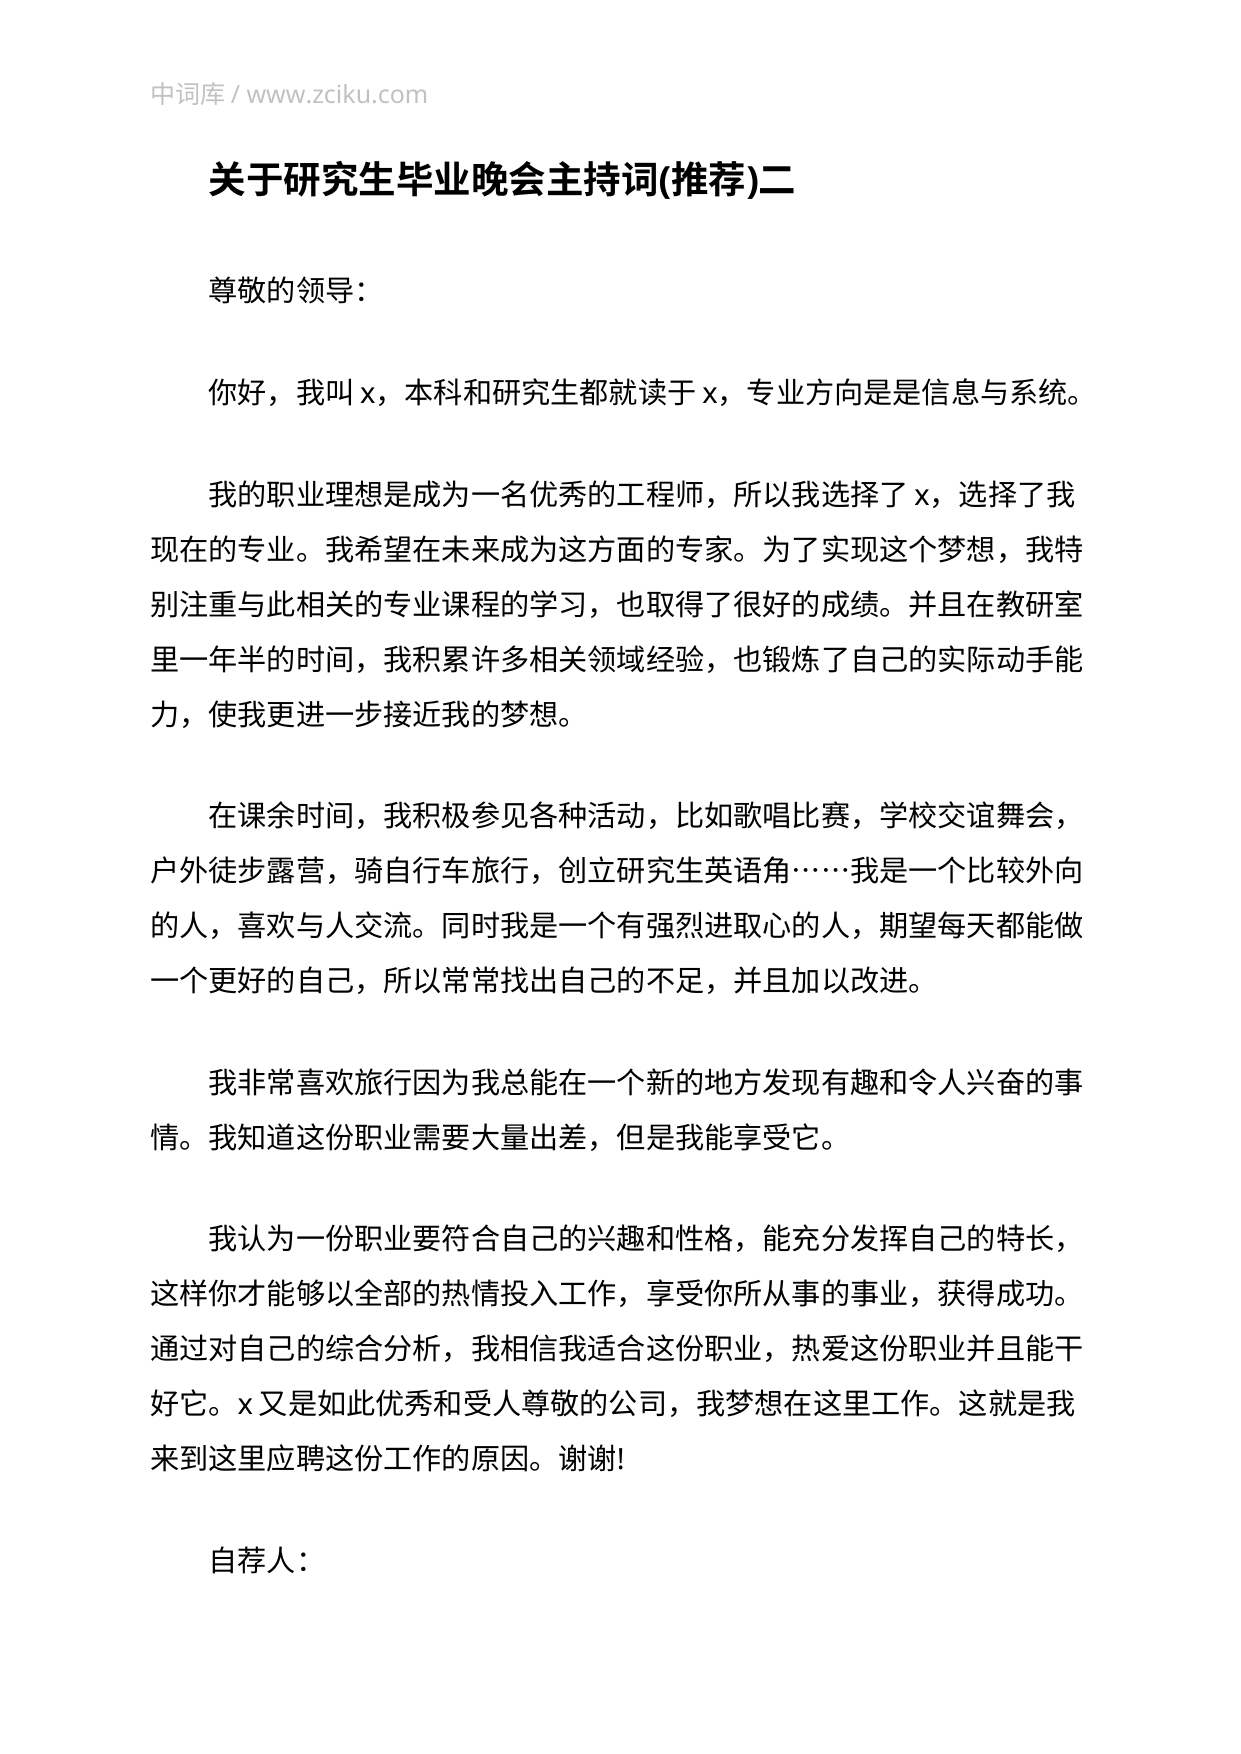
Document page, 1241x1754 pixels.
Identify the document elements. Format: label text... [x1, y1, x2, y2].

text 尊敬的领导： [150, 268, 1090, 310]
text 关于研究生毕业晚会主持词(推荐)二 [150, 150, 1090, 204]
text 我认为一份职业要符合自己的兴趣和性格，能充分发挥自己的特长，这样你才能够以全部的热情投入工作，享受你所从事的事业，获得成功。通过对自己的综合分析，我相信我适合这份职业，热爱这份职业并且能干好它。x又是如此优秀和受人尊敬的公司，我梦想在这里工作。这就是我来到这里应聘这份工作的原因。谢谢! [150, 1216, 1090, 1478]
text 你好，我叫x，本科和研究生都就读于x，专业方向是是信息与系统。 [150, 369, 1090, 412]
text 我非常喜欢旅行因为我总能在一个新的地方发现有趣和令人兴奋的事情。我知道这份职业需要大量出差，但是我能享受它。 [150, 1059, 1090, 1156]
text 自荐人： [150, 1538, 1090, 1580]
text 我的职业理想是成为一名优秀的工程师，所以我选择了x，选择了我现在的专业。我希望在未来成为这方面的专家。为了实现这个梦想，我特别注重与此相关的专业课程的学习，也取得了很好的成绩。并且在教研室里一年半的时间，我积累许多相关领域经验，也锻炼了自己的实际动手能力，使我更进一步接近我的梦想。 [150, 471, 1090, 733]
text 在课余时间，我积极参见各种活动，比如歌唱比赛，学校交谊舞会，户外徒步露营，骑自行车旅行，创立研究生英语角……我是一个比较外向的人，喜欢与人交流。同时我是一个有强烈进取心的人，期望每天都能做一个更好的自己，所以常常找出自己的不足，并且加以改进。 [150, 793, 1090, 1000]
